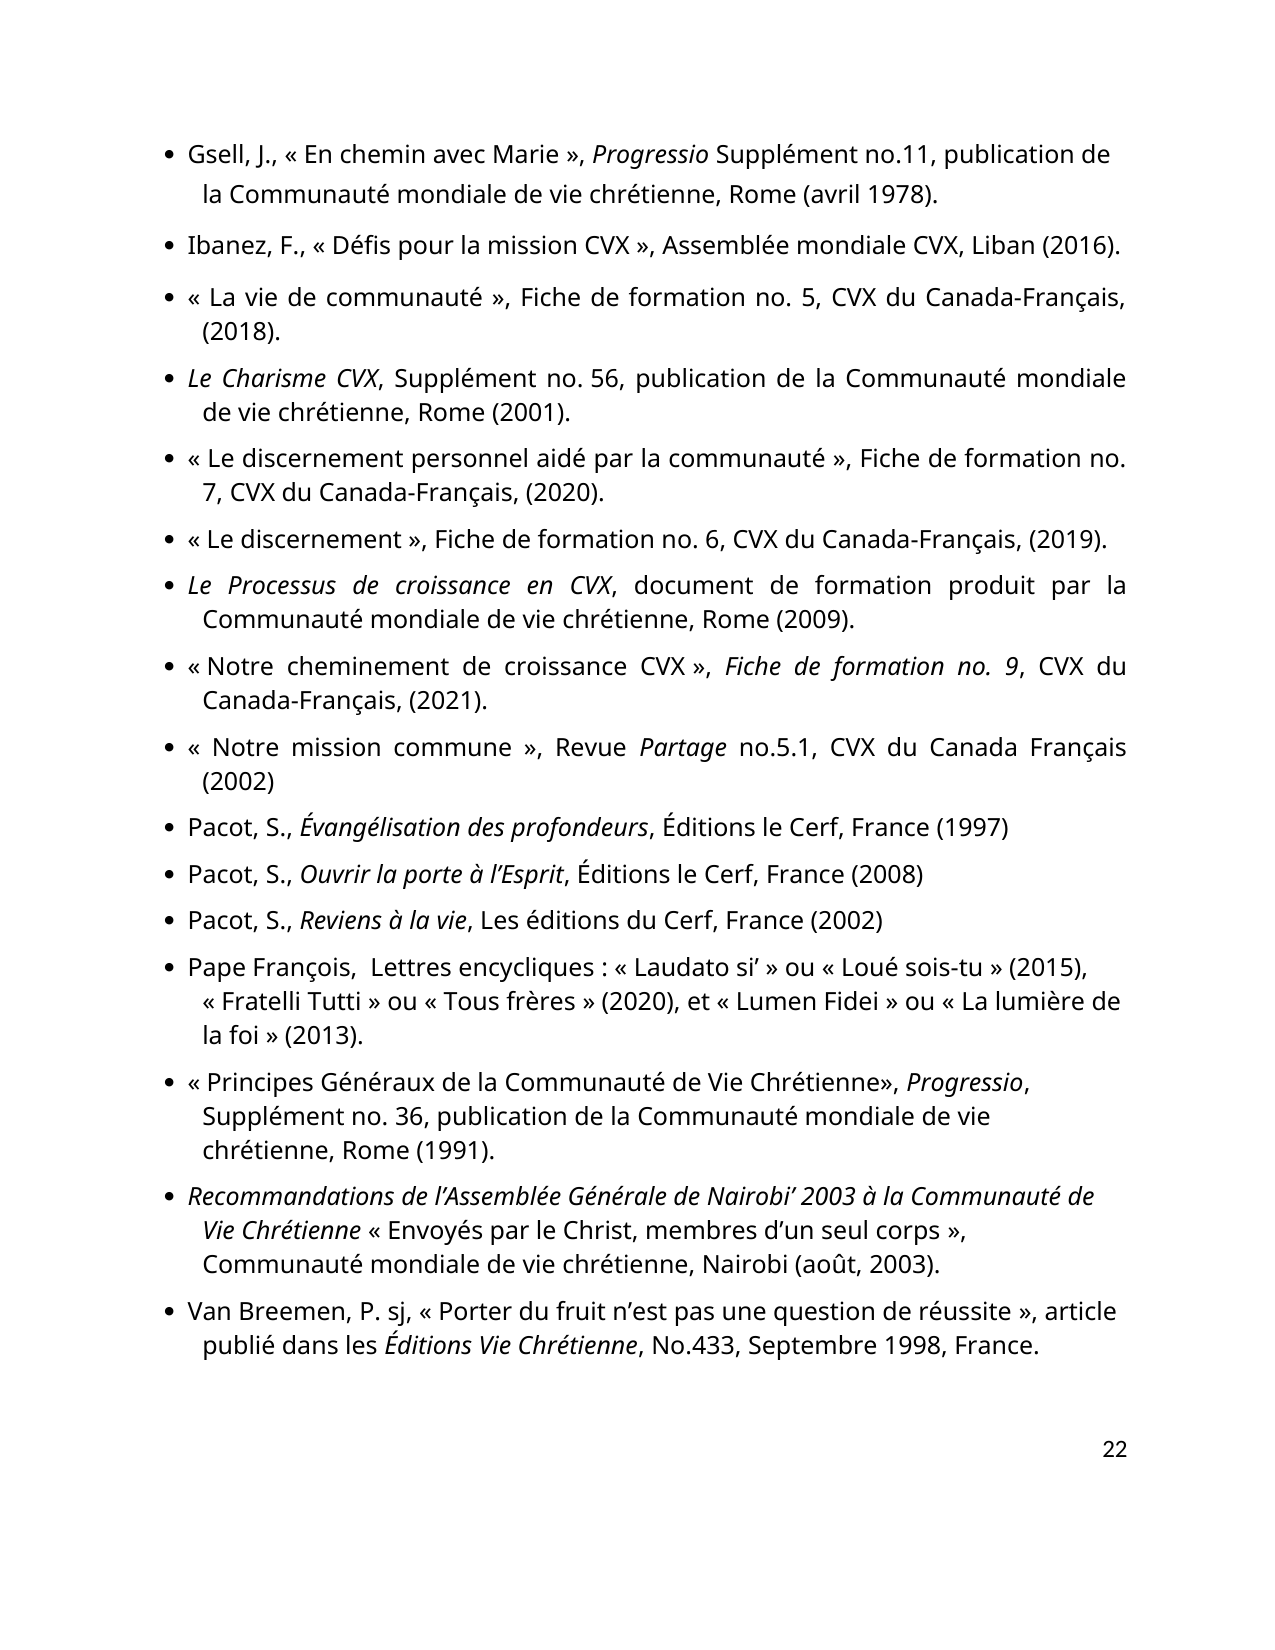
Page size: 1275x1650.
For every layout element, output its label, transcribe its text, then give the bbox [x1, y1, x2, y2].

list Pacot, S., Ouvrir la porte à l’Esprit, Éditions le Cerf, France (2008) [165, 856, 1127, 891]
list Gsell, J., « En chemin avec Marie », Progressio Supplément no.11, publication de la Communauté mondiale de vie chrétienne, Rome (avril 1978). [165, 137, 1127, 210]
list Recommandations de l’Assemblée Générale de Nairobi’ 2003 à la Communauté de Vie Chrétienne « Envoyés par le Christ, membres d’un seul corps », Communauté mondiale de vie chrétienne, Nairobi (août, 2003). [165, 1179, 1127, 1281]
list « Le discernement », Fiche de formation no. 6, CVX du Canada-Français, (2019). [165, 521, 1127, 556]
list Le Charisme CVX, Supplément no. 56, publication de la Communauté mondiale de vie chrétienne, Rome (2001). [165, 360, 1127, 428]
list « La vie de communauté », Fiche de formation no. 5, CVX du Canada-Français, (2018). [165, 279, 1127, 348]
list Ibanez, F., « Défis pour la mission CVX », Assemblée mondiale CVX, Liban (2016). [165, 228, 1127, 262]
list Van Breemen, P. sj, « Porter du fruit n’est pas une question de réussite », article publié dans les Éditions Vie Chrétienne, No.433, Septembre 1998, France. [165, 1294, 1127, 1362]
list Pacot, S., Évangélisation des profondeurs, Éditions le Cerf, France (1997) [165, 810, 1127, 844]
list « Principes Généraux de la Communauté de Vie Chrétienne», Progressio, Supplément no. 36, publication de la Communauté mondiale de vie chrétienne, Rome (1991). [165, 1064, 1127, 1166]
list « Le discernement personnel aidé par la communauté », Fiche de formation no. 7, CVX du Canada-Français, (2020). [165, 441, 1127, 509]
list Le Processus de croissance en CVX, document de formation produit par la Communauté mondiale de vie chrétienne, Rome (2009). [165, 568, 1127, 636]
list « Notre mission commune », Revue Partage no.5.1, CVX du Canada Français (2002) [165, 729, 1127, 797]
list Pacot, S., Reviens à la vie, Les éditions du Cerf, France (2002) [165, 903, 1127, 937]
list Pape François, Lettres encycliques : « Laudato si’ » ou « Loué sois-tu » (2015), « Fratelli Tutti » ou « Tous frères » (2020), et « Lumen Fidei » ou « La lumière de la foi » (2013). [165, 949, 1127, 1052]
list « Notre cheminement de croissance CVX », Fiche de formation no. 9, CVX du Canada-Français, (2021). [165, 649, 1127, 717]
